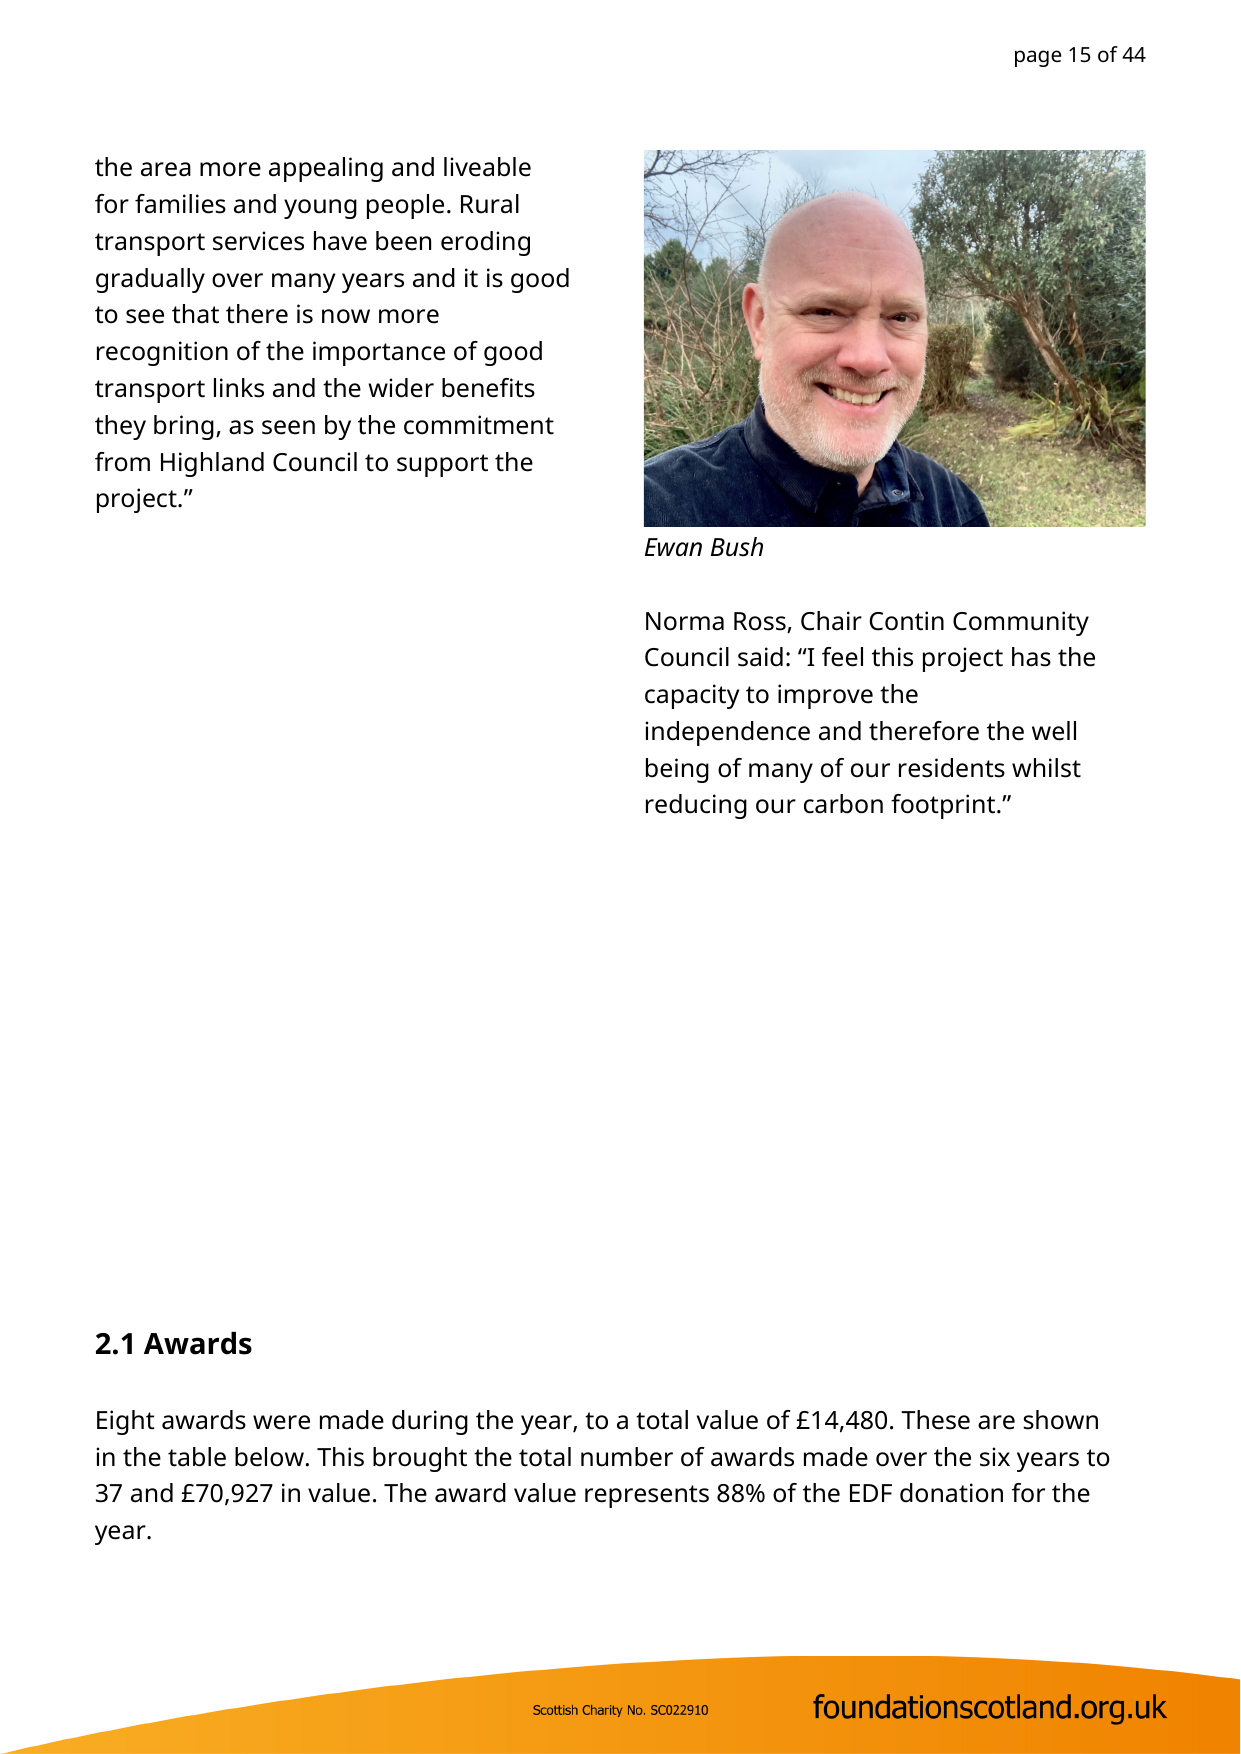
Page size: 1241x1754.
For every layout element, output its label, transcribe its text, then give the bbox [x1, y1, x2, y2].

picture [0, 1656, 1241, 1754]
text Norma Ross, Chair Contin Community Council said: “I feel this project has the capacity to improve the independence and therefore the well being of many of our residents whilst reducing our carbon footprint.” [644, 603, 1121, 821]
picture [643, 150, 1146, 527]
text Ewan Bush [644, 530, 1121, 564]
text 2.1 Awards [94, 1323, 1121, 1363]
text Eight awards were made during the year, to a total value of £14,480. These are shown in the table below. This brought the total number of awards made over the six years to 37 and £70,927 in value. The award value represents 88% of the EDF donation for the year. [94, 1403, 1121, 1547]
